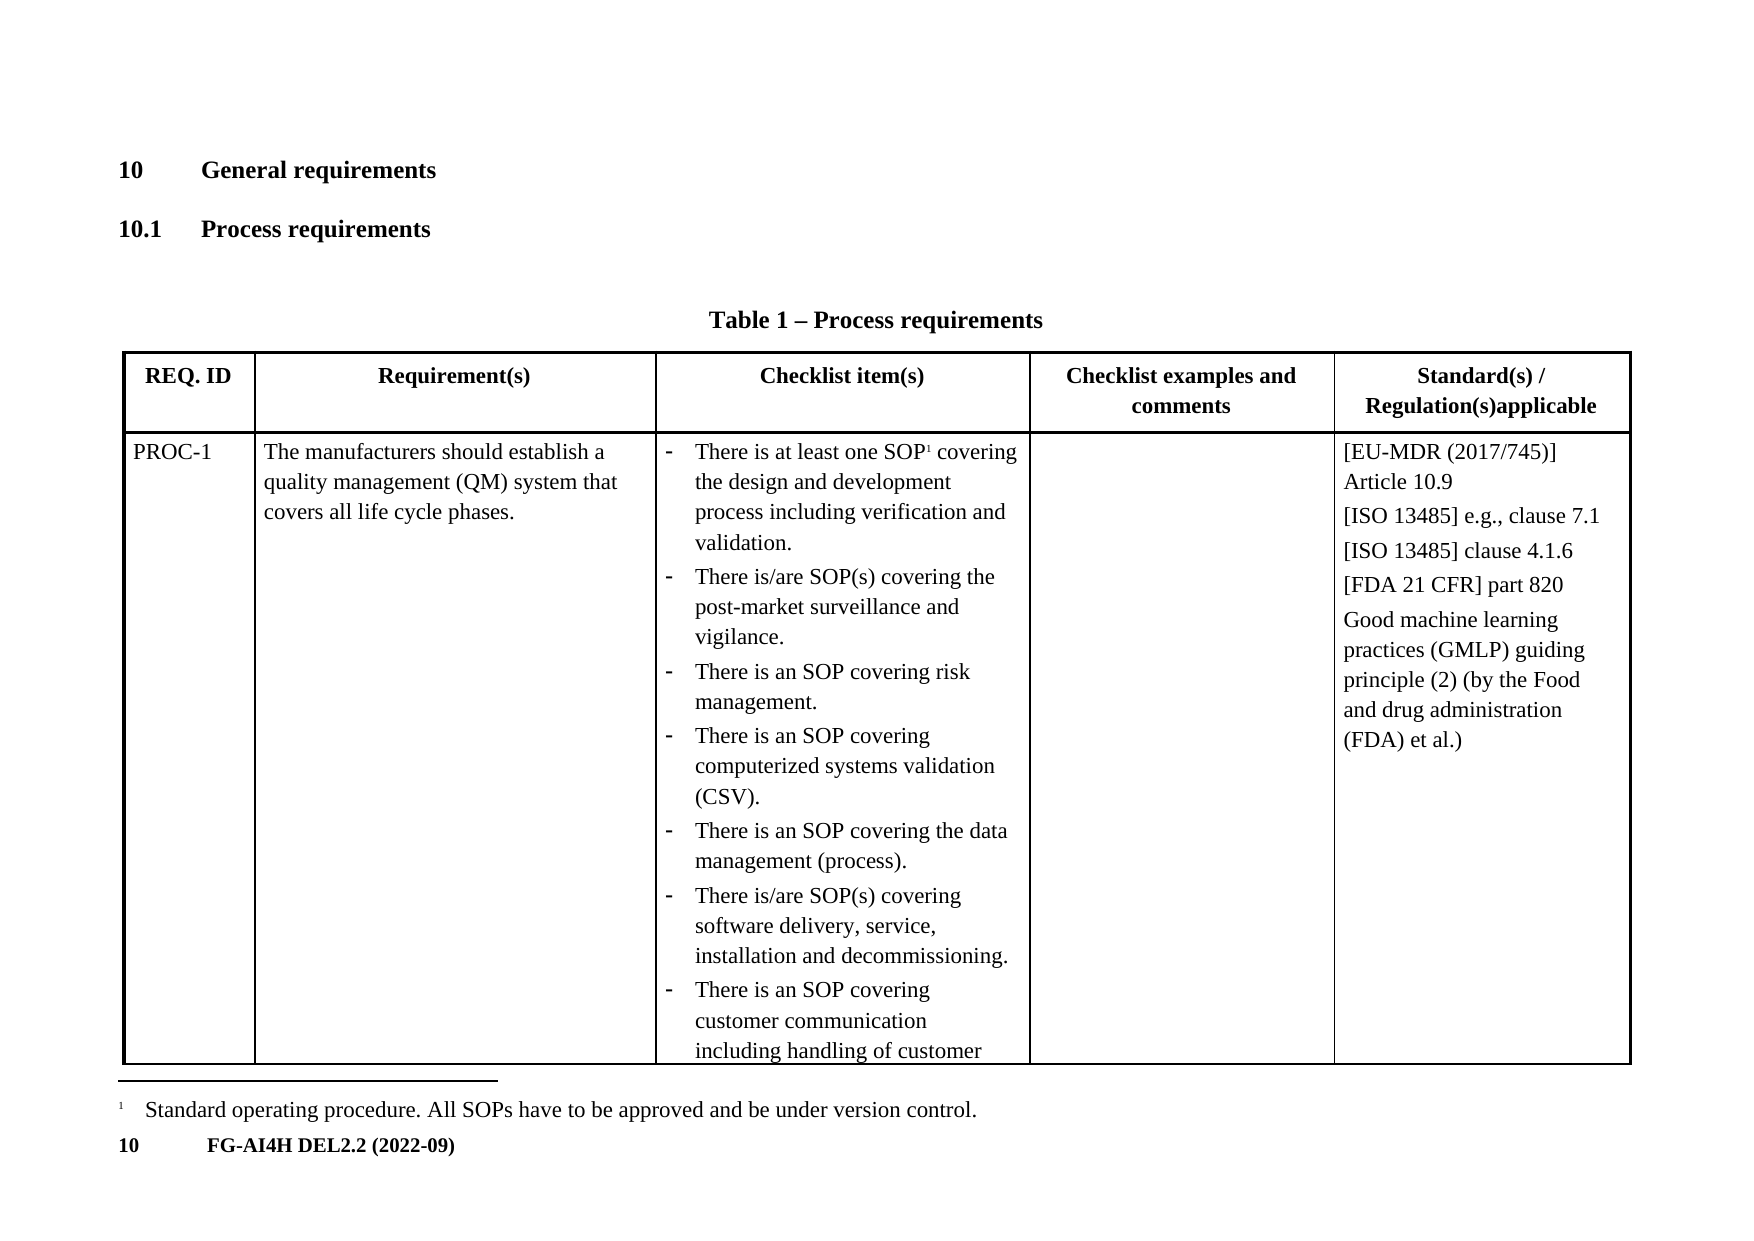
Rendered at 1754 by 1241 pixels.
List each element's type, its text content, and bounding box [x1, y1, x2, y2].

table_cell PROC-1 [126, 434, 254, 1063]
subtitle 10 General requirements [118, 156, 1636, 184]
table_cell Requirement(s) [256, 354, 655, 431]
table_cell Standard(s) / Regulation(s)applicable [1335, 354, 1629, 431]
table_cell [1335, 434, 1629, 1063]
table_cell Checklist item(s) [657, 354, 1029, 431]
subtitle 10.1 Process requirements [118, 214, 1636, 242]
table_cell [1031, 434, 1334, 1063]
table_cell Checklist examples and comments [1031, 354, 1334, 431]
table_cell REQ. ID [126, 354, 254, 431]
table_header Table 1 – Process requirements [124, 268, 1630, 351]
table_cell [657, 434, 1029, 1063]
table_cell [256, 434, 655, 1063]
